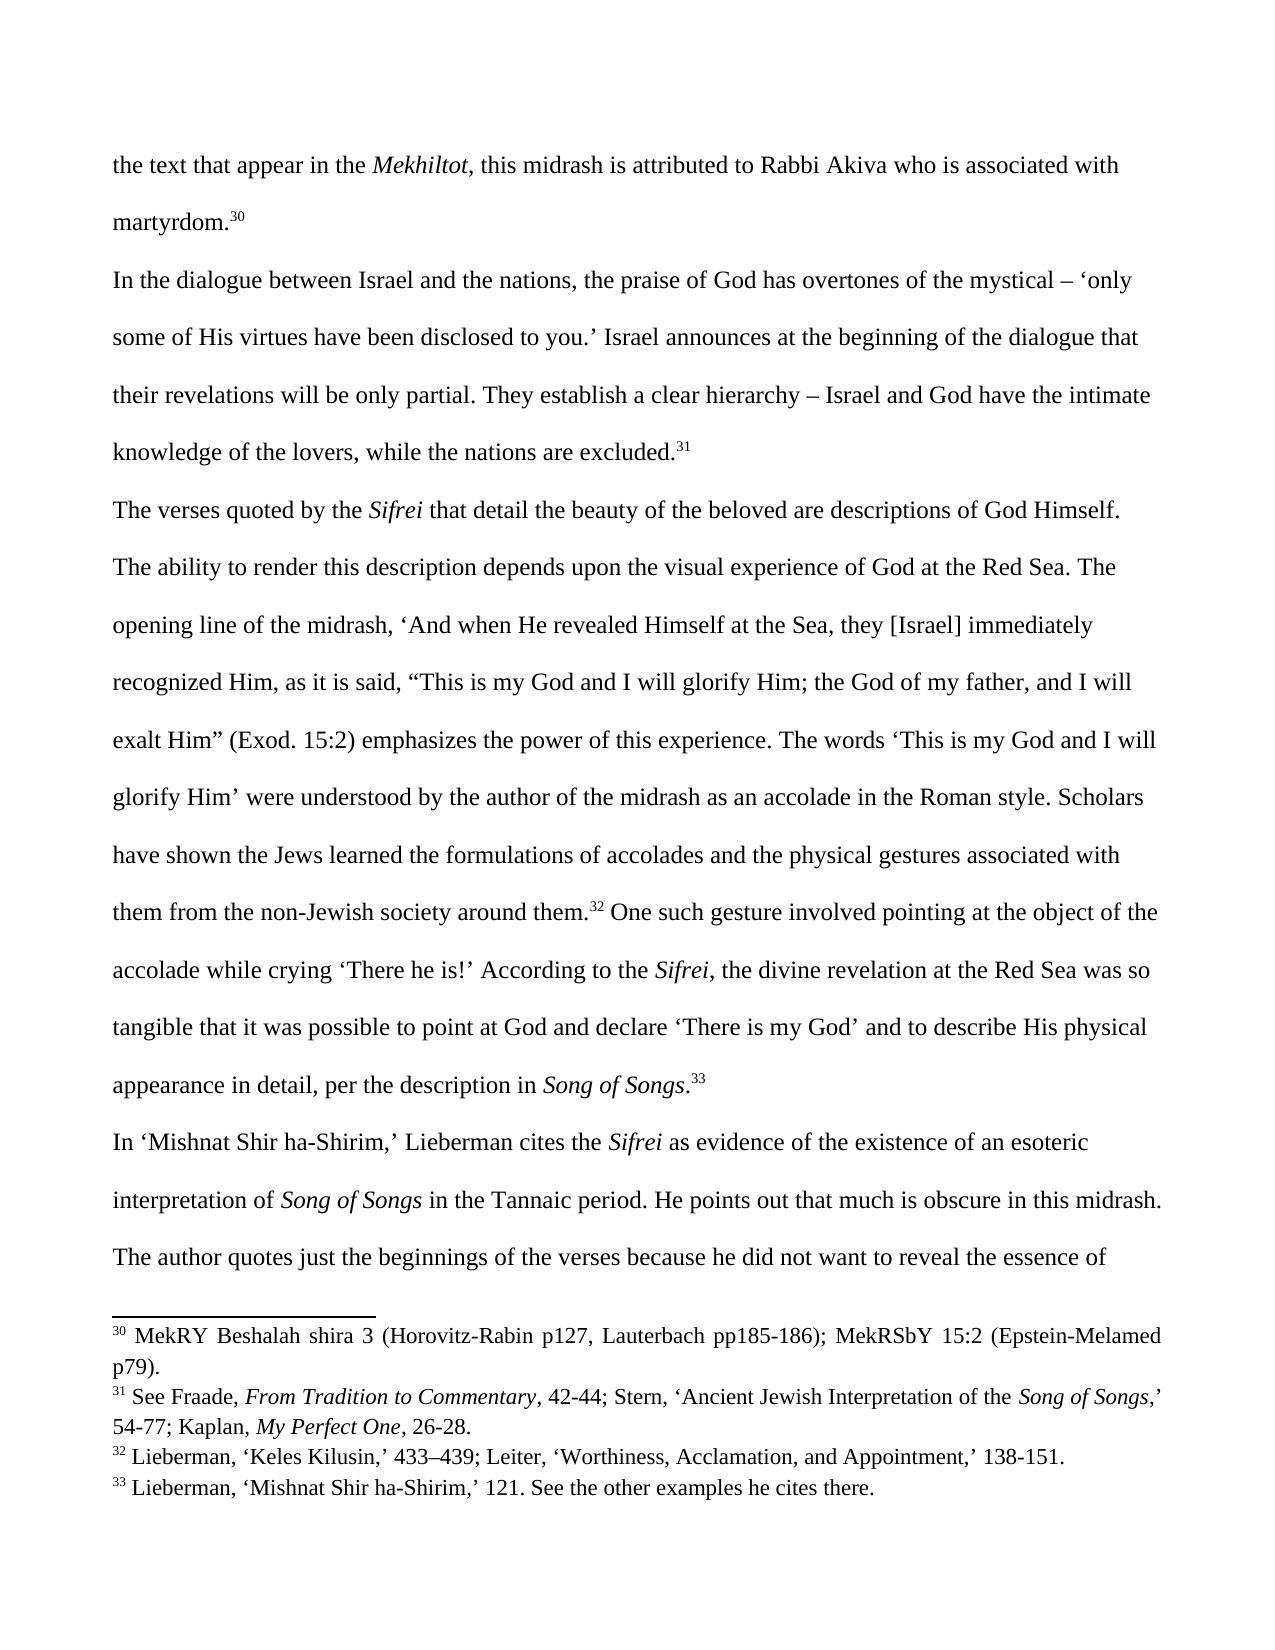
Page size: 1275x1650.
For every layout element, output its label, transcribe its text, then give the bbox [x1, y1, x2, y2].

text The verses quoted by the Sifrei that detail the beauty of the beloved are descriptions of God Himself. The ability to render this description depends upon the visual experience of God at the Red Sea. The opening line of the midrash, ‘And when He revealed Himself at the Sea, they [Israel] immediately recognized Him, as it is said, “This is my God and I will glorify Him; the God of my father, and I will exalt Him” (Exod. 15:2) emphasizes the power of this experience. The words ‘This is my God and I will glorify Him’ were understood by the author of the midrash as an accolade in the Roman style. Scholars have shown the Jews learned the formulations of accolades and the physical gestures associated with them from the non-Jewish society around them. One such gesture involved pointing at the object of the accolade while crying ‘There he is!’ According to the Sifrei, the divine revelation at the Red Sea was so tangible that it was possible to point at God and declare ‘There is my God’ and to describe His physical appearance in detail, per the description in Song of Songs. [112, 495, 1162, 1099]
text In the dialogue between Israel and the nations, the praise of God has overtones of the mystical – ‘only some of His virtues have been disclosed to you.’ Israel announces at the beginning of the dialogue that their revelations will be only partial. They establish a clear hierarchy – Israel and God have the intimate knowledge of the lovers, while the nations are excluded. [112, 265, 1162, 466]
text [112, 1127, 1162, 1271]
text The midrash describes a dialogue between the nations of the world and Israel. The nations express their wonder and the depth of Israel’s love for God and ask to join them. Israel’s response is to praise God, citing the verses in Song 5:10-16. The descriptions of the divine body in this Tannaic midrash express the intimacy with God that no other nation can achieve. The midrash connects this experience of intimacy with martyrdom: ‘“How is your beloved better than another” (Song 5:9), that you are killed for His sake, as it is said, “Therefore do maidens (‘alamot*) [= unto death do they] love you” (Song 1:3)? And it also says, “It is for Your sake that we are slain all day long” (Ps 44:23). In parallel versions of the text that appear in the Mekhiltot, this midrash is attributed to Rabbi Akiva who is associated with martyrdom. [112, 150, 1162, 236]
